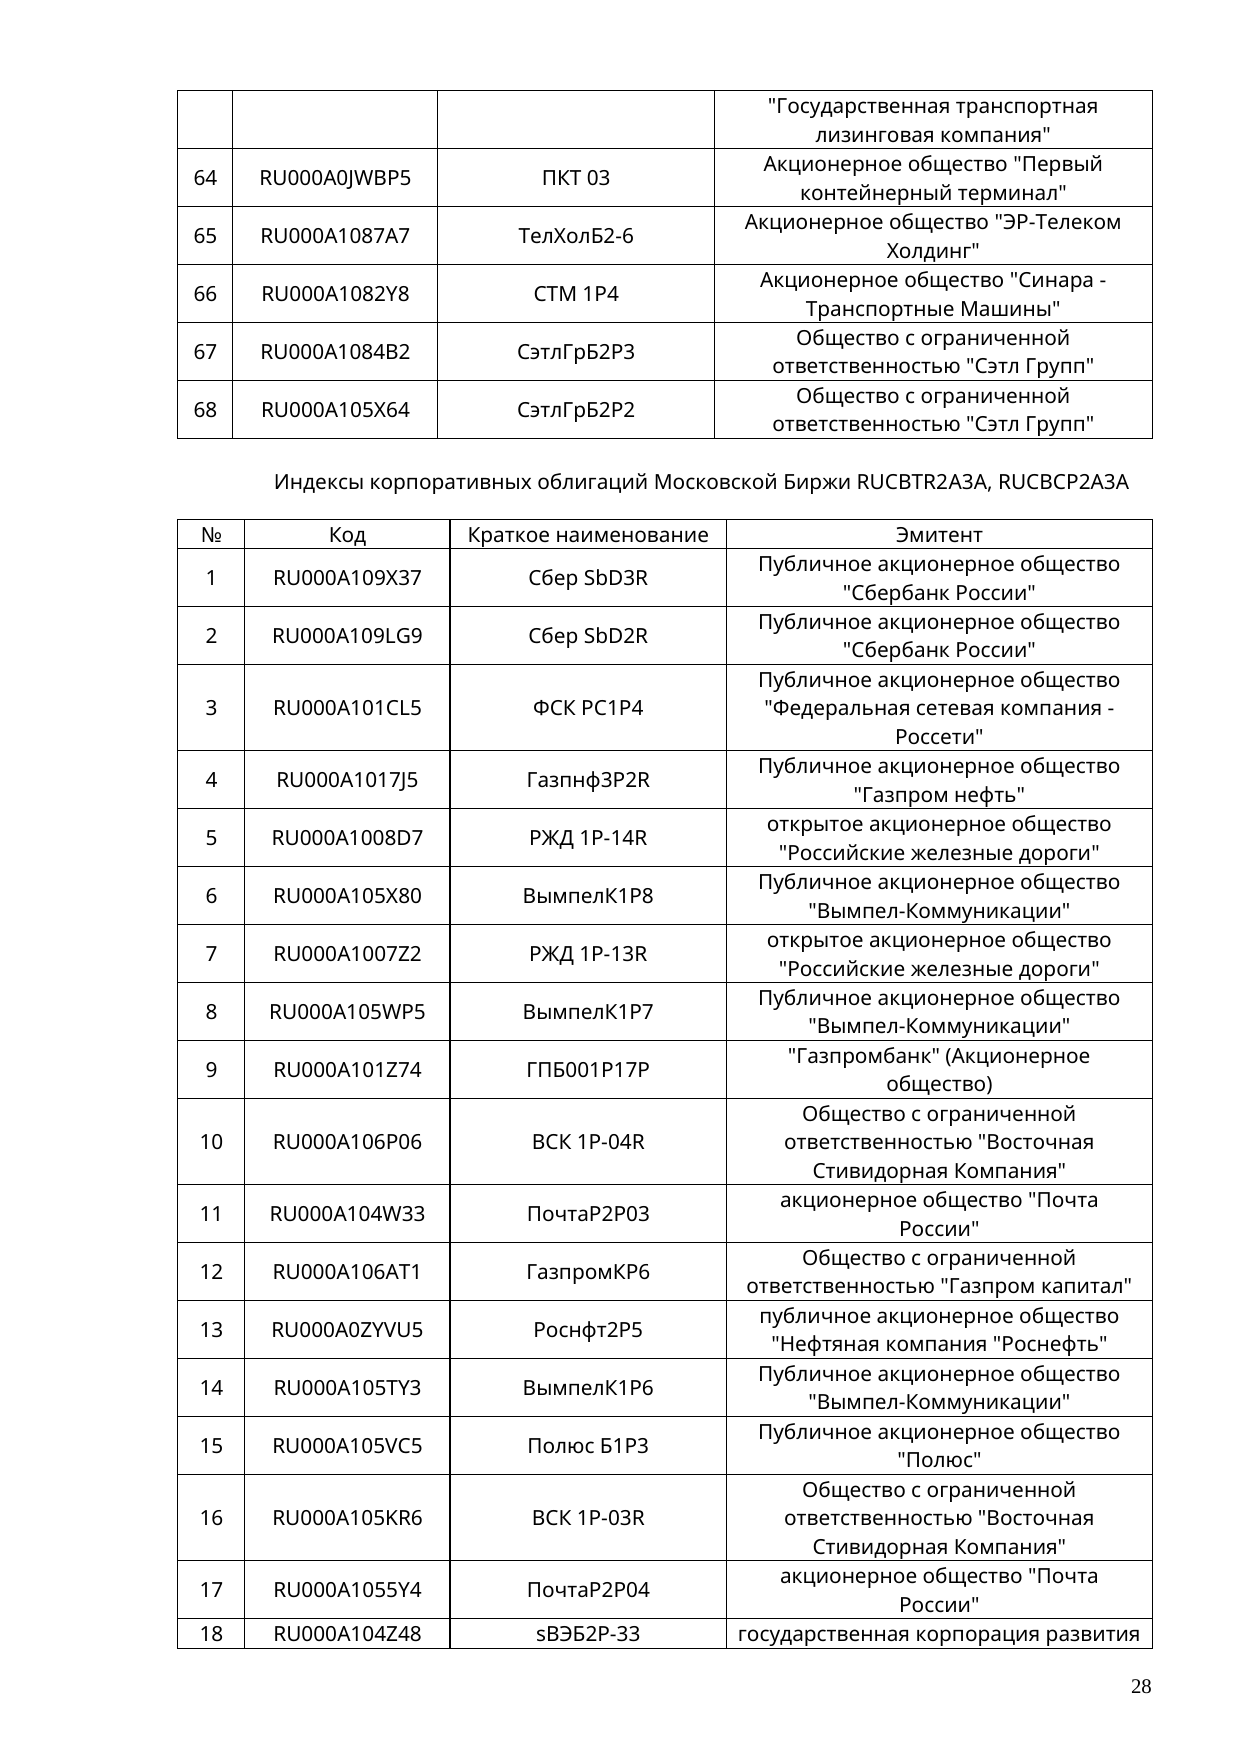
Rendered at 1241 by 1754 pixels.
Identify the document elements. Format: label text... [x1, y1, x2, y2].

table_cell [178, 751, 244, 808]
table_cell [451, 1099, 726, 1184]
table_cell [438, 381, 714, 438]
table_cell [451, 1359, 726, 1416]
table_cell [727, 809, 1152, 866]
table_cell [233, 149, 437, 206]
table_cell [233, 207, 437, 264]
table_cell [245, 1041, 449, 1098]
text Индексы корпоративных облигаций Московской Биржи RUCBTR2A3A, RUCBCP2A3A [251, 467, 1152, 496]
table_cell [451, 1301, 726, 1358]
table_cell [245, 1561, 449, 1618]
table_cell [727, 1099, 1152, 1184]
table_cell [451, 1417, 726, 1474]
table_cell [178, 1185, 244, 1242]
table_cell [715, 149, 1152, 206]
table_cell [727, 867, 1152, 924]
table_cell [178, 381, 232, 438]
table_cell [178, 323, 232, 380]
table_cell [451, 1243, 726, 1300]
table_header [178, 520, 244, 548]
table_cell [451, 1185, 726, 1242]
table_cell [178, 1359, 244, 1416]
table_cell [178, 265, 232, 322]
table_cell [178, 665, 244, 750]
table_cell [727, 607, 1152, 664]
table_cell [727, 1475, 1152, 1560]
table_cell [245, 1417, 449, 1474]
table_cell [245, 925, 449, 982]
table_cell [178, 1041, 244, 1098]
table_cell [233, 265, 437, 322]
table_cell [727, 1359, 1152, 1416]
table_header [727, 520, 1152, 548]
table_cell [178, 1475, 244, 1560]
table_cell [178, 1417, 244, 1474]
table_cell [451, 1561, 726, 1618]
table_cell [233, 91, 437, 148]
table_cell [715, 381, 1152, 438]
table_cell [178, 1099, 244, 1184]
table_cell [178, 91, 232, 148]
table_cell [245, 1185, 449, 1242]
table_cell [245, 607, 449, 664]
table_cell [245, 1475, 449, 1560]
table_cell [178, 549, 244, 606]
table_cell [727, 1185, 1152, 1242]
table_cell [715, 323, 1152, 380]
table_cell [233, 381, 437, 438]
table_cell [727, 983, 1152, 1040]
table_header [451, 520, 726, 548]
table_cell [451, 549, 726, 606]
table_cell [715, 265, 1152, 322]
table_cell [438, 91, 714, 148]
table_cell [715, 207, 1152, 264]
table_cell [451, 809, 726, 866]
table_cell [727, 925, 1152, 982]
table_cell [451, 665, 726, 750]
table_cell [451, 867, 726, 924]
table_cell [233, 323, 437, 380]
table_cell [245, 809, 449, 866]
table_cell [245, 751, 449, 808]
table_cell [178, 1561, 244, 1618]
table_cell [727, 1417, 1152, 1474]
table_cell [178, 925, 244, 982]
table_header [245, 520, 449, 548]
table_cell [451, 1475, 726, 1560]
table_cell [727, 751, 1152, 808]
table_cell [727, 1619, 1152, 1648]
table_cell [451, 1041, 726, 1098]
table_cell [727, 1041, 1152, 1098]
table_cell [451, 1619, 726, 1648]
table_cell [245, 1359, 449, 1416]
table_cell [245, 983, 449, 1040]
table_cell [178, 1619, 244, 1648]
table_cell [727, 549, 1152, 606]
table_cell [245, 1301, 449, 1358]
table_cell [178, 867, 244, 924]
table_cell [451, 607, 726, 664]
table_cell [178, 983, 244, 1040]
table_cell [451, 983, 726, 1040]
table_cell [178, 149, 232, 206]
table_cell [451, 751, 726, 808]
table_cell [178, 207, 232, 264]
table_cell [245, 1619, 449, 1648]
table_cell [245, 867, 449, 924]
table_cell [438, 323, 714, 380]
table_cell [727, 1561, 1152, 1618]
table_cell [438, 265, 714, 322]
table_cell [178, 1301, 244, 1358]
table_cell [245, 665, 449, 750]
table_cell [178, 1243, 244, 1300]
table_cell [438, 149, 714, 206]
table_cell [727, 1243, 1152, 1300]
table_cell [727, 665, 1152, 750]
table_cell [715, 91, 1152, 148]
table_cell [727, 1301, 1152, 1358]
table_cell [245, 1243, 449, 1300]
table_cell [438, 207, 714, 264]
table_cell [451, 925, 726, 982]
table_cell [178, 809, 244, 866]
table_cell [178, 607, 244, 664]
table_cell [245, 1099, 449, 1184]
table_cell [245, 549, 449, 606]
